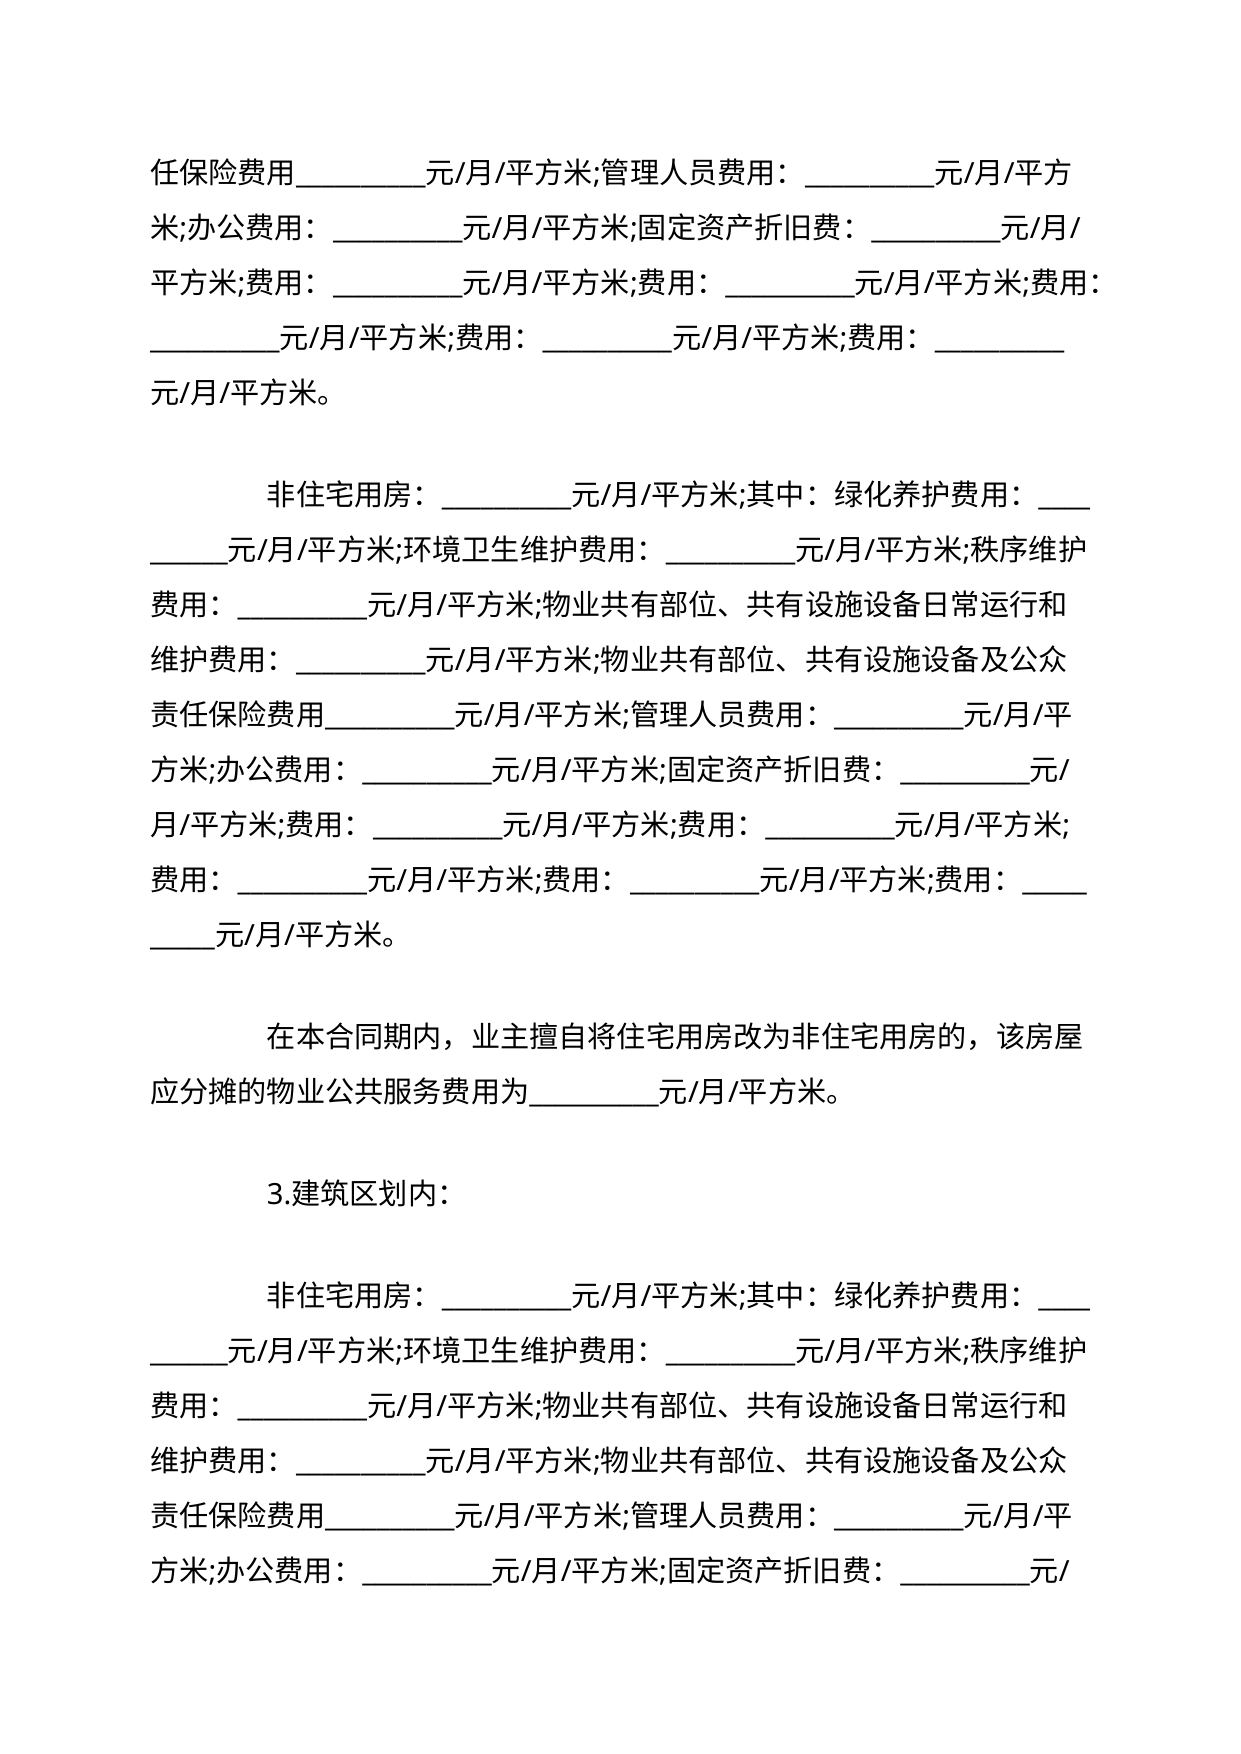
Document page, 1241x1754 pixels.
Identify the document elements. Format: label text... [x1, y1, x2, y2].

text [150, 1273, 1090, 1590]
text 在本合同期内，业主擅自将住宅用房改为非住宅用房的，该房屋应分摊的物业公共服务费用为__________元/月/平方米。 [150, 1014, 1090, 1111]
text 非住宅用房：__________元/月/平方米;其中：绿化养护费用：__________元/月/平方米;环境卫生维护费用：__________元/月/平方米;秩序维护费用：__________元/月/平方米;物业共有部位、共有设施设备日常运行和维护费用：__________元/月/平方米;物业共有部位、共有设施设备及公众责任保险费用__________元/月/平方米;管理人员费用：__________元/月/平方米;办公费用：__________元/月/平方米;固定资产折旧费：__________元/月/平方米;费用：__________元/月/平方米;费用：__________元/月/平方米;费用：__________元/月/平方米;费用：__________元/月/平方米;费用：__________元/月/平方米。 [150, 472, 1090, 954]
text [150, 150, 1090, 412]
text 3.建筑区划内： [150, 1171, 1090, 1213]
